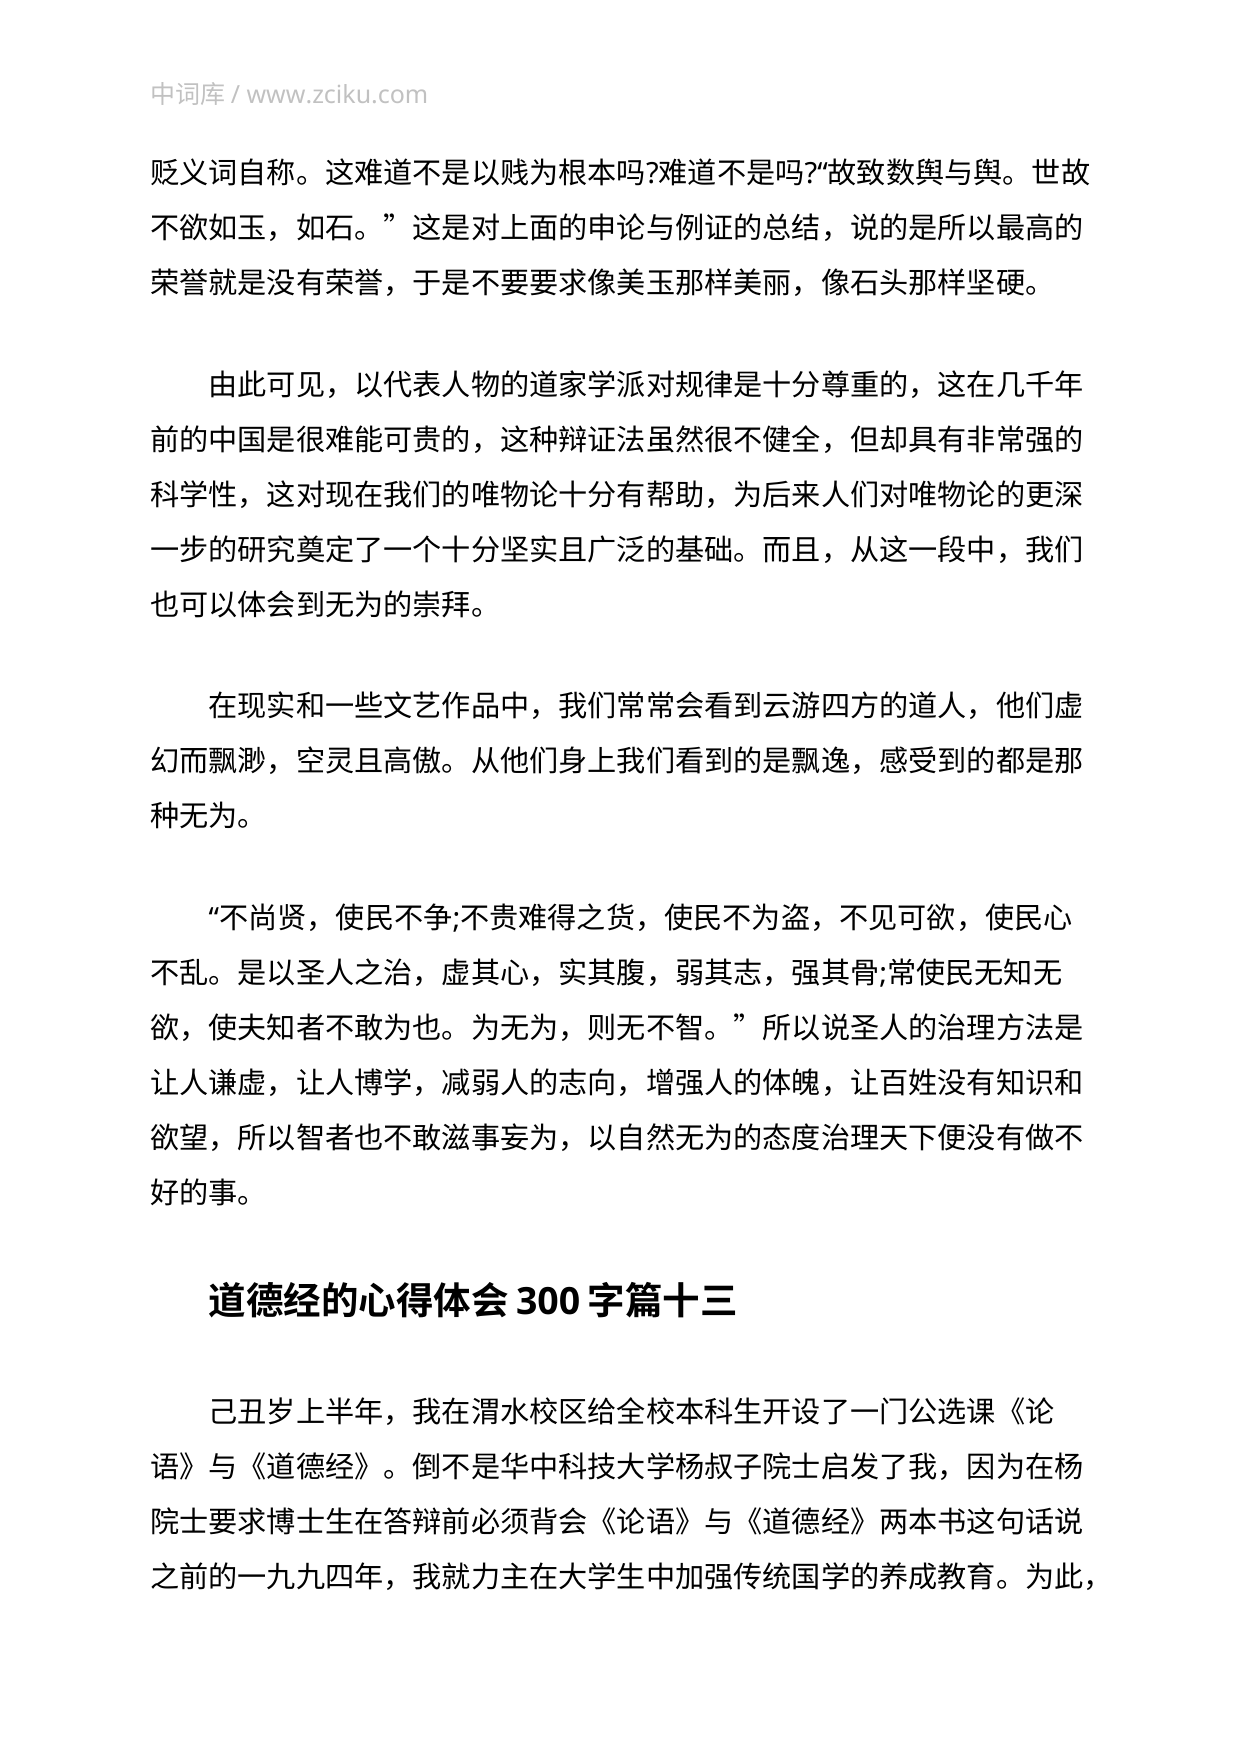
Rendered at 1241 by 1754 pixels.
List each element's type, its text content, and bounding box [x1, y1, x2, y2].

text 在现实和一些文艺作品中，我们常常会看到云游四方的道人，他们虚幻而飘渺，空灵且高傲。从他们身上我们看到的是飘逸，感受到的都是那种无为。 [150, 683, 1090, 835]
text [150, 1389, 1090, 1596]
text “不尚贤，使民不争;不贵难得之货，使民不为盗，不见可欲，使民心不乱。是以圣人之治，虚其心，实其腹，弱其志，强其骨;常使民无知无欲，使夫知者不敢为也。为无为，则无不智。”所以说圣人的治理方法是让人谦虚，让人博学，减弱人的志向，增强人的体魄，让百姓没有知识和欲望，所以智者也不敢滋事妄为，以自然无为的态度治理天下便没有做不好的事。 [150, 894, 1090, 1212]
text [150, 150, 1090, 302]
text 由此可见，以代表人物的道家学派对规律是十分尊重的，这在几千年前的中国是很难能可贵的，这种辩证法虽然很不健全，但却具有非常强的科学性，这对现在我们的唯物论十分有帮助，为后来人们对唯物论的更深一步的研究奠定了一个十分坚实且广泛的基础。而且，从这一段中，我们也可以体会到无为的崇拜。 [150, 362, 1090, 623]
text 道德经的心得体会300字篇十三 [150, 1271, 1090, 1326]
